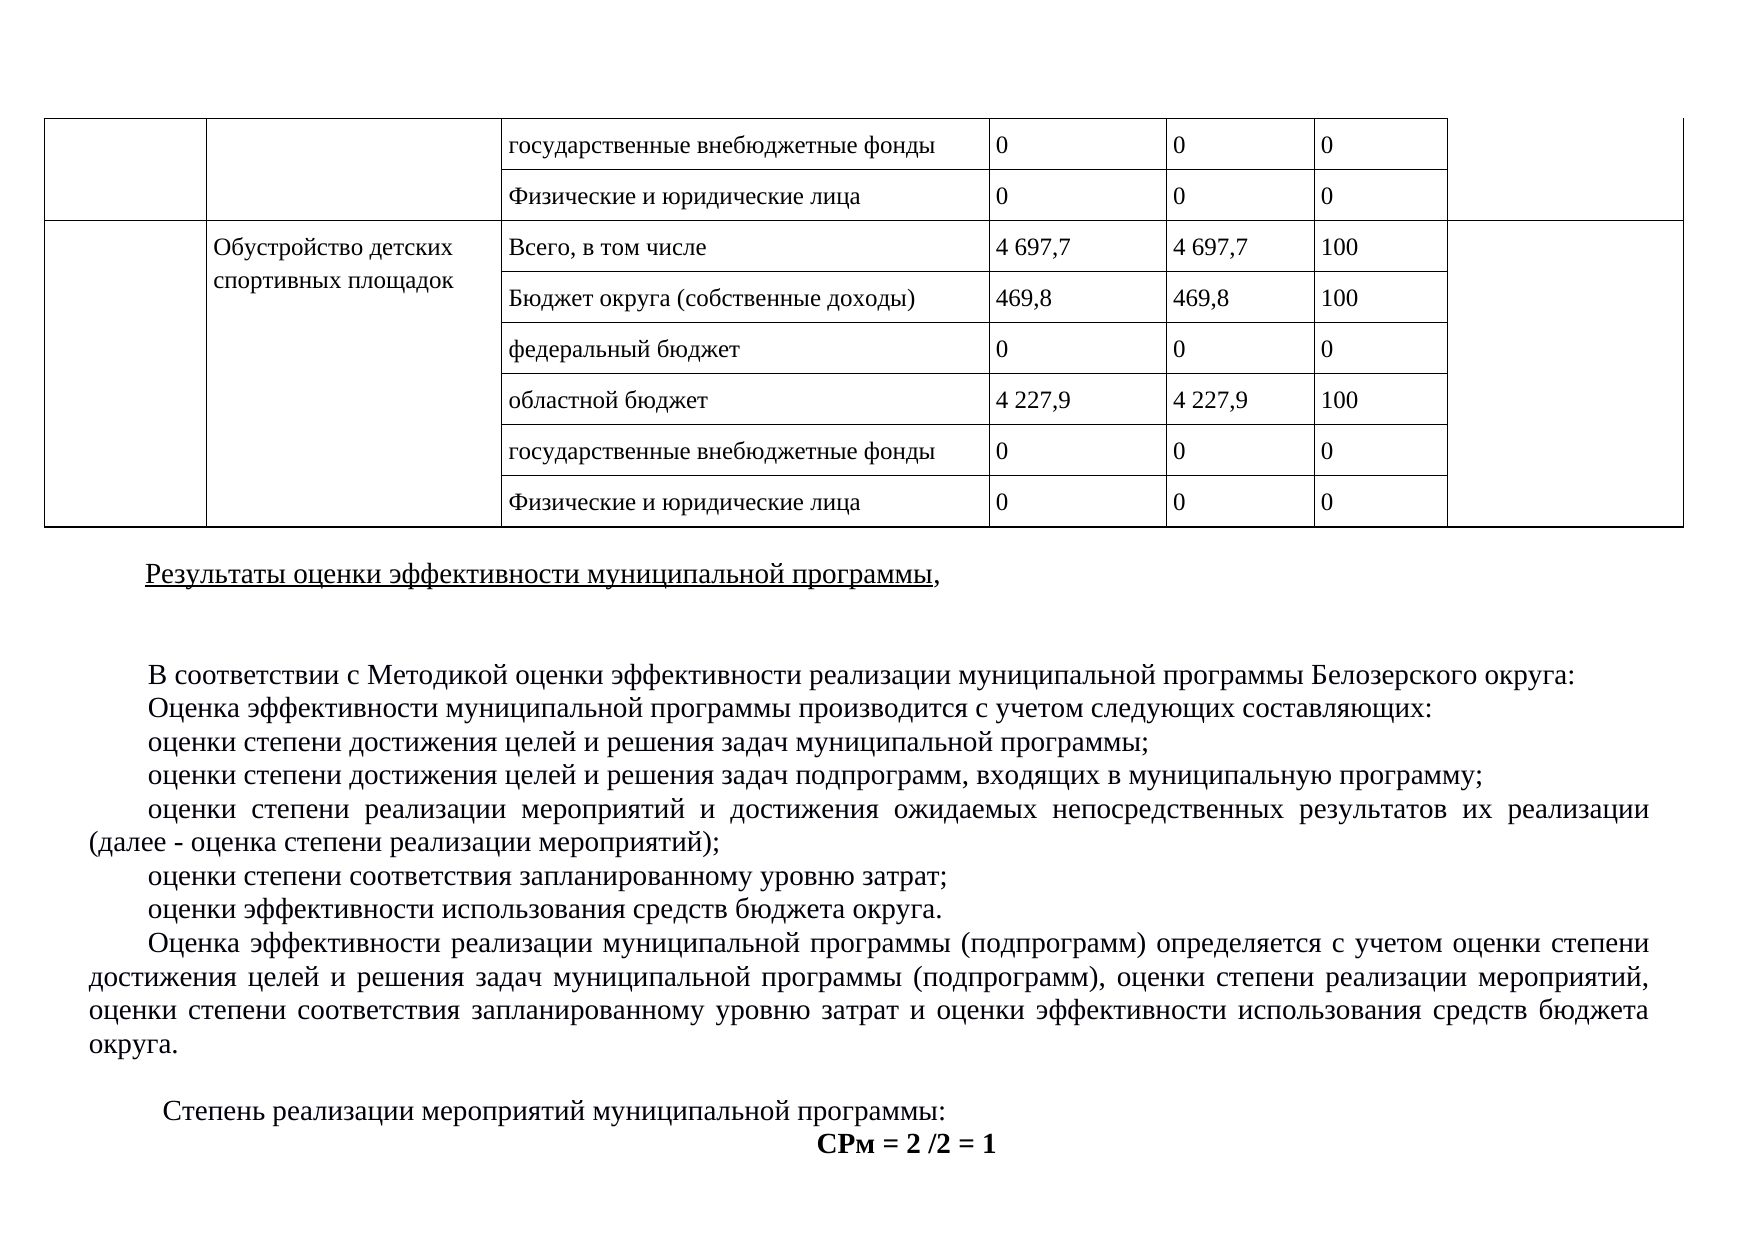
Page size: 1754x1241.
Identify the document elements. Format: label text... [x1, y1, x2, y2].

table_cell 4 227,9 [990, 374, 1166, 424]
table_cell Обустройство детских спортивных площадок [207, 221, 501, 526]
table_cell 469,8 [990, 272, 1166, 322]
table_cell 0 [1167, 425, 1314, 475]
table_cell 4 697,7 [990, 221, 1166, 271]
table_cell областной бюджет [502, 374, 989, 424]
text Оценка эффективности муниципальной программы производится с учетом следующих составляющих: [88, 690, 1651, 724]
table_cell Всего, в том числе [502, 221, 989, 271]
text Результаты оценки эффективности муниципальной программы, [88, 556, 1651, 590]
table_cell 0 [1315, 170, 1447, 220]
table_cell 0 [1167, 119, 1314, 169]
table_cell 0 [1315, 476, 1447, 526]
table_cell 0 [990, 476, 1166, 526]
table_cell 4 227,9 [1167, 374, 1314, 424]
table_cell государственные внебюджетные фонды [502, 425, 989, 475]
table_cell [45, 221, 206, 526]
table_cell 0 [1167, 170, 1314, 220]
table_cell 0 [1315, 119, 1447, 169]
text оценки степени реализации мероприятий и достижения ожидаемых непосредственных результатов их реализации (далее - оценка степени реализации мероприятий); [88, 791, 1651, 858]
text оценки эффективности использования средств бюджета округа. [88, 892, 1651, 925]
text СРм = 2 /2 = 1 [88, 1126, 1651, 1160]
table_cell 0 [990, 425, 1166, 475]
table_cell [1448, 221, 1683, 526]
table_cell 4 697,7 [1167, 221, 1314, 271]
table_cell федеральный бюджет [502, 323, 989, 373]
table_cell 100 [1315, 221, 1447, 271]
table_cell Бюджет округа (собственные доходы) [502, 272, 989, 322]
table_cell 100 [1315, 272, 1447, 322]
table_cell 0 [990, 323, 1166, 373]
table_cell 0 [1167, 323, 1314, 373]
text В соответствии с Методикой оценки эффективности реализации муниципальной программы Белозерского округа: [88, 657, 1651, 690]
text оценки степени соответствия запланированному уровню затрат; [88, 858, 1651, 892]
text оценки степени достижения целей и решения задач подпрограмм, входящих в муниципальную программу; [88, 757, 1651, 791]
table_cell государственные внебюджетные фонды [502, 119, 989, 169]
table_cell Физические и юридические лица [502, 170, 989, 220]
table_cell Физические и юридические лица [502, 476, 989, 526]
table_cell 0 [990, 170, 1166, 220]
table_cell 0 [1315, 323, 1447, 373]
table_cell 0 [1315, 425, 1447, 475]
table_cell 0 [990, 119, 1166, 169]
table_cell 100 [1315, 374, 1447, 424]
table_cell 0 [1167, 476, 1314, 526]
text Оценка эффективности реализации муниципальной программы (подпрограмм) определяется с учетом оценки степени достижения целей и решения задач муниципальной программы (подпрограмм), оценки степени реализации мероприятий, оценки степени соответствия запланированному уровню затрат и оценки эффективности использования средств бюджета округа. [88, 925, 1651, 1059]
text Степень реализации мероприятий муниципальной программы: [88, 1093, 1651, 1126]
text оценки степени достижения целей и решения задач муниципальной программы; [88, 724, 1651, 757]
table_cell 469,8 [1167, 272, 1314, 322]
